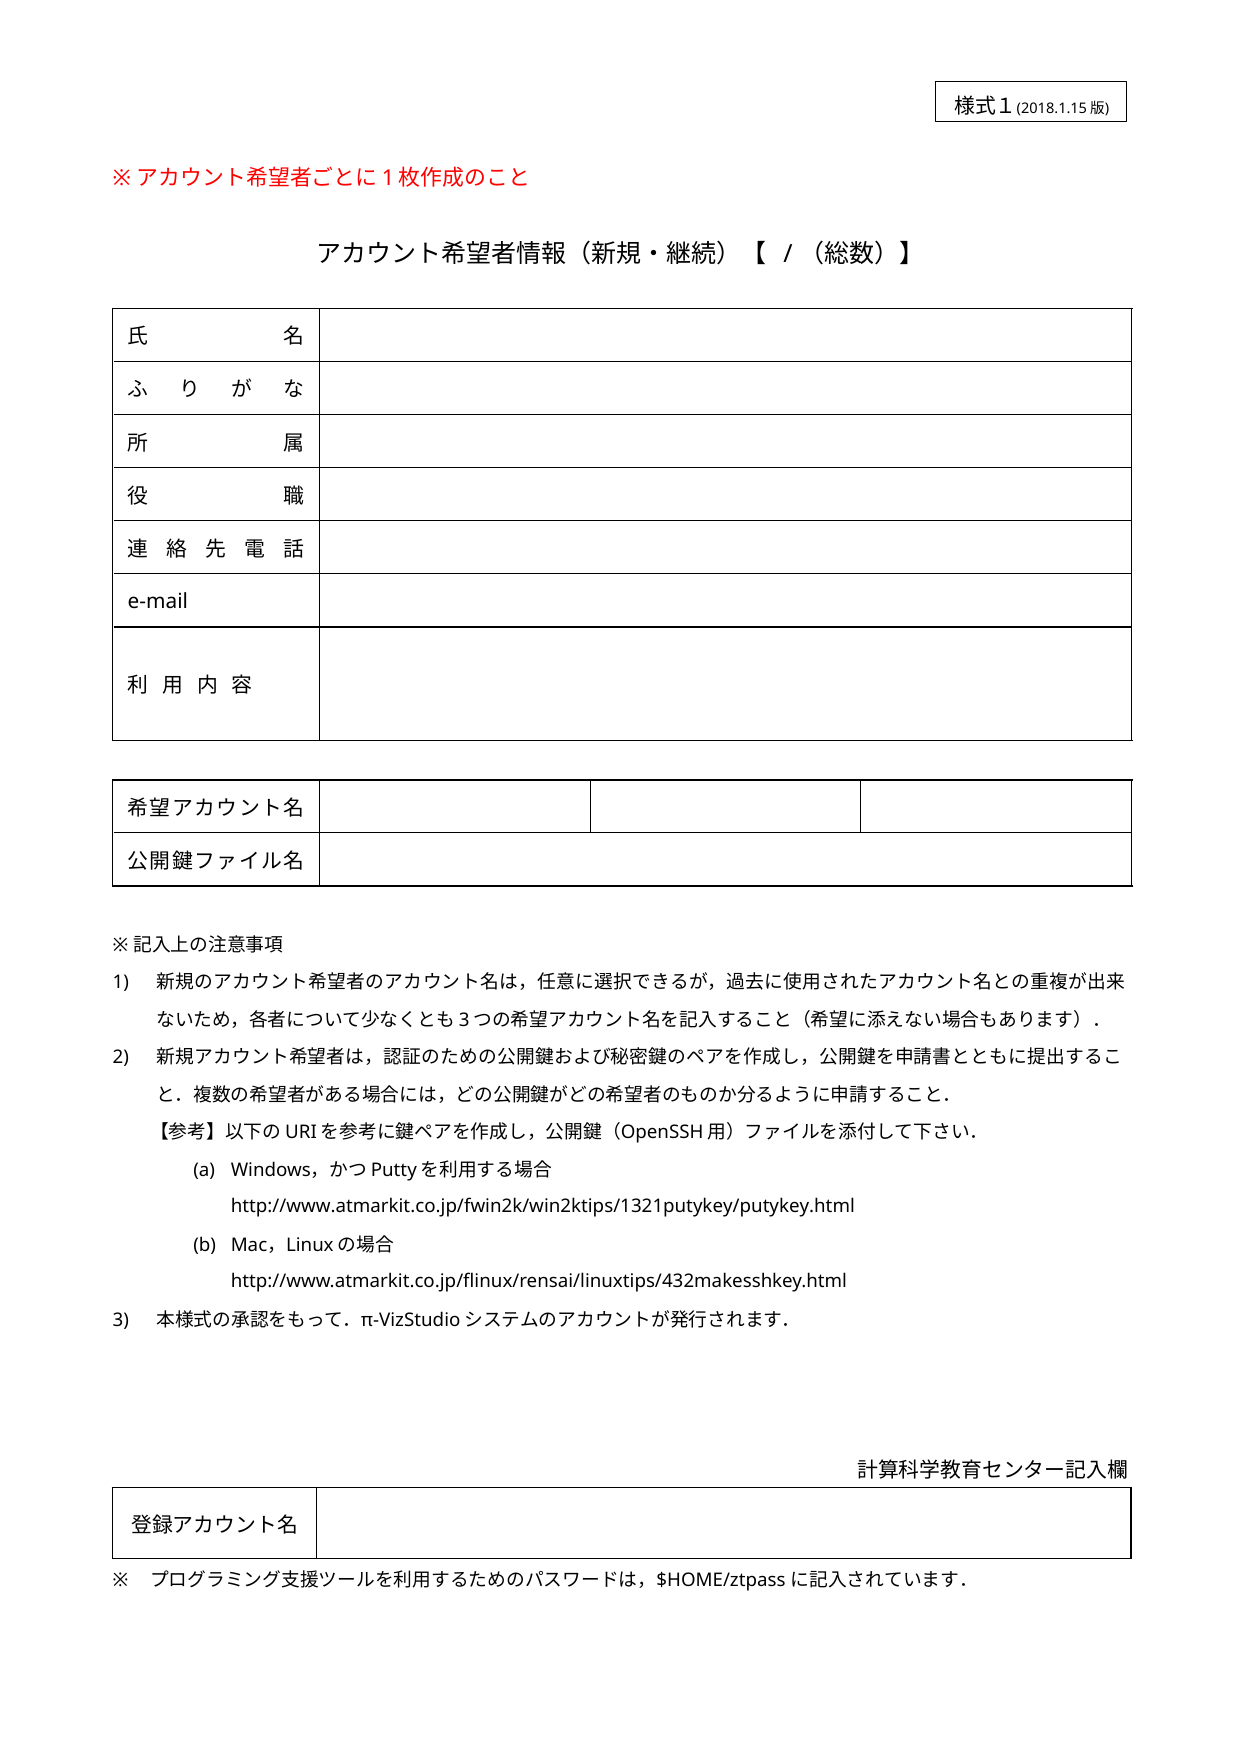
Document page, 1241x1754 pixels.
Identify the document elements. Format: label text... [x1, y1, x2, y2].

table_cell [320, 833, 1131, 885]
list Mac，Linuxの場合 http://www.atmarkit.co.jp/flinux/rensai/linuxtips/432makesshkey.html [193, 1224, 1128, 1299]
table_header [591, 781, 860, 832]
table_header 登録アカウント名 [113, 1488, 316, 1558]
text 【参考】以下のURIを参考に鍵ペアを作成し，公開鍵（OpenSSH用）ファイルを添付して下さい． [112, 1112, 1128, 1149]
table_cell ふりがな [113, 362, 319, 414]
table_header 氏名 [113, 309, 319, 361]
table_cell [320, 574, 1131, 626]
table_cell e-mail [113, 574, 319, 626]
text ※ アカウント希望者ごとに1枚作成のこと [112, 158, 1128, 195]
table_cell [320, 521, 1131, 573]
list Windows，かつPuttyを利用する場合 http://www.atmarkit.co.jp/fwin2k/win2ktips/1321putykey/putykey.html [193, 1149, 1128, 1224]
list 新規のアカウント希望者のアカウント名は，任意に選択できるが，過去に使用されたアカウント名との重複が出来ないため，各者について少なくとも3つの希望アカウント名を記入すること（希望に添えない場合もあります）． [112, 962, 1128, 1037]
table_cell 役職 [113, 468, 319, 520]
list プログラミング支援ツールを利用するためのパスワードは，$HOME/ztpass に記入されています． [112, 1559, 1128, 1597]
table_cell [320, 468, 1131, 520]
list 本様式の承認をもって．π-VizStudioシステムのアカウントが発行されます． [112, 1299, 1128, 1337]
text アカウント希望者情報（新規・継続）【 / （総数）】 [112, 233, 1128, 270]
text ※ 記入上の注意事項 [112, 924, 1128, 962]
text 計算科学教育センター記入欄 [112, 1449, 1128, 1487]
table_header [320, 781, 590, 832]
table_cell [320, 415, 1131, 467]
table_cell 連絡先電話 [113, 521, 319, 573]
list 新規アカウント希望者は，認証のための公開鍵および秘密鍵のペアを作成し，公開鍵を申請書とともに提出すること．複数の希望者がある場合には，どの公開鍵がどの希望者のものか分るように申請すること． [112, 1037, 1128, 1112]
table_header [861, 781, 1131, 832]
table_cell 利用内容 [113, 627, 319, 740]
table_header [317, 1488, 1130, 1558]
table_header 希望アカウント名 [113, 781, 319, 832]
table_header [320, 309, 1131, 361]
table_cell 公開鍵ファイル名 [113, 833, 319, 885]
table_cell [320, 362, 1131, 414]
table_cell [320, 628, 1131, 740]
table_cell 所属 [113, 415, 319, 467]
